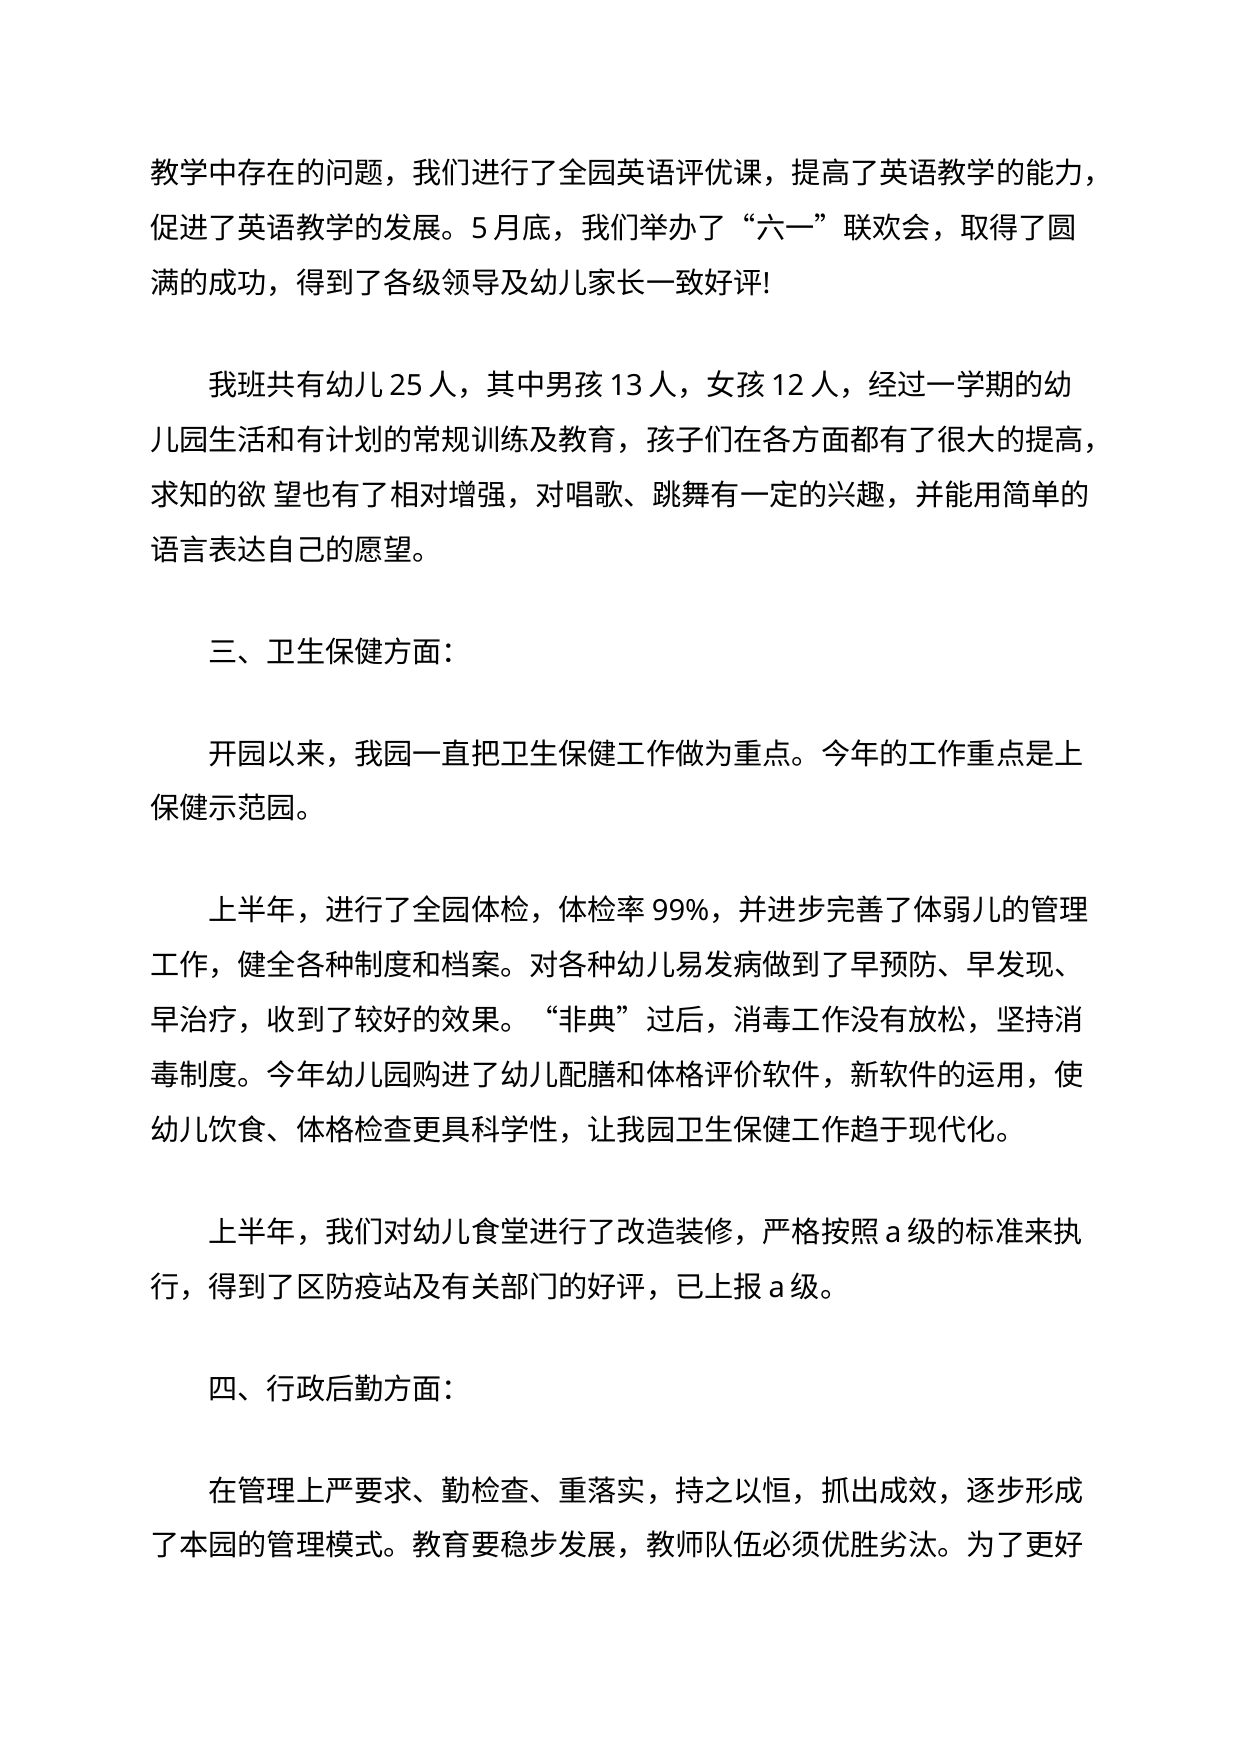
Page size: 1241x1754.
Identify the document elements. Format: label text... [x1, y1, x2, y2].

text 上半年，进行了全园体检，体检率99%，并进步完善了体弱儿的管理工作，健全各种制度和档案。对各种幼儿易发病做到了早预防、早发现、早治疗，收到了较好的效果。“非典”过后，消毒工作没有放松，坚持消毒制度。今年幼儿园购进了幼儿配膳和体格评价软件，新软件的运用，使幼儿饮食、体格检查更具科学性，让我园卫生保健工作趋于现代化。 [150, 887, 1090, 1149]
text 上半年，我们对幼儿食堂进行了改造装修，严格按照a级的标准来执行，得到了区防疫站及有关部门的好评，已上报a级。 [150, 1208, 1090, 1306]
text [150, 1467, 1090, 1564]
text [150, 150, 1090, 302]
text 四、行政后勤方面： [150, 1365, 1090, 1408]
text 三、卫生保健方面： [150, 628, 1090, 671]
text 我班共有幼儿25人，其中男孩13人，女孩12人，经过一学期的幼儿园生活和有计划的常规训练及教育，孩子们在各方面都有了很大的提高，求知的欲 望也有了相对增强，对唱歌、跳舞有一定的兴趣，并能用简单的语言表达自己的愿望。 [150, 362, 1090, 569]
text 开园以来，我园一直把卫生保健工作做为重点。今年的工作重点是上保健示范园。 [150, 730, 1090, 827]
